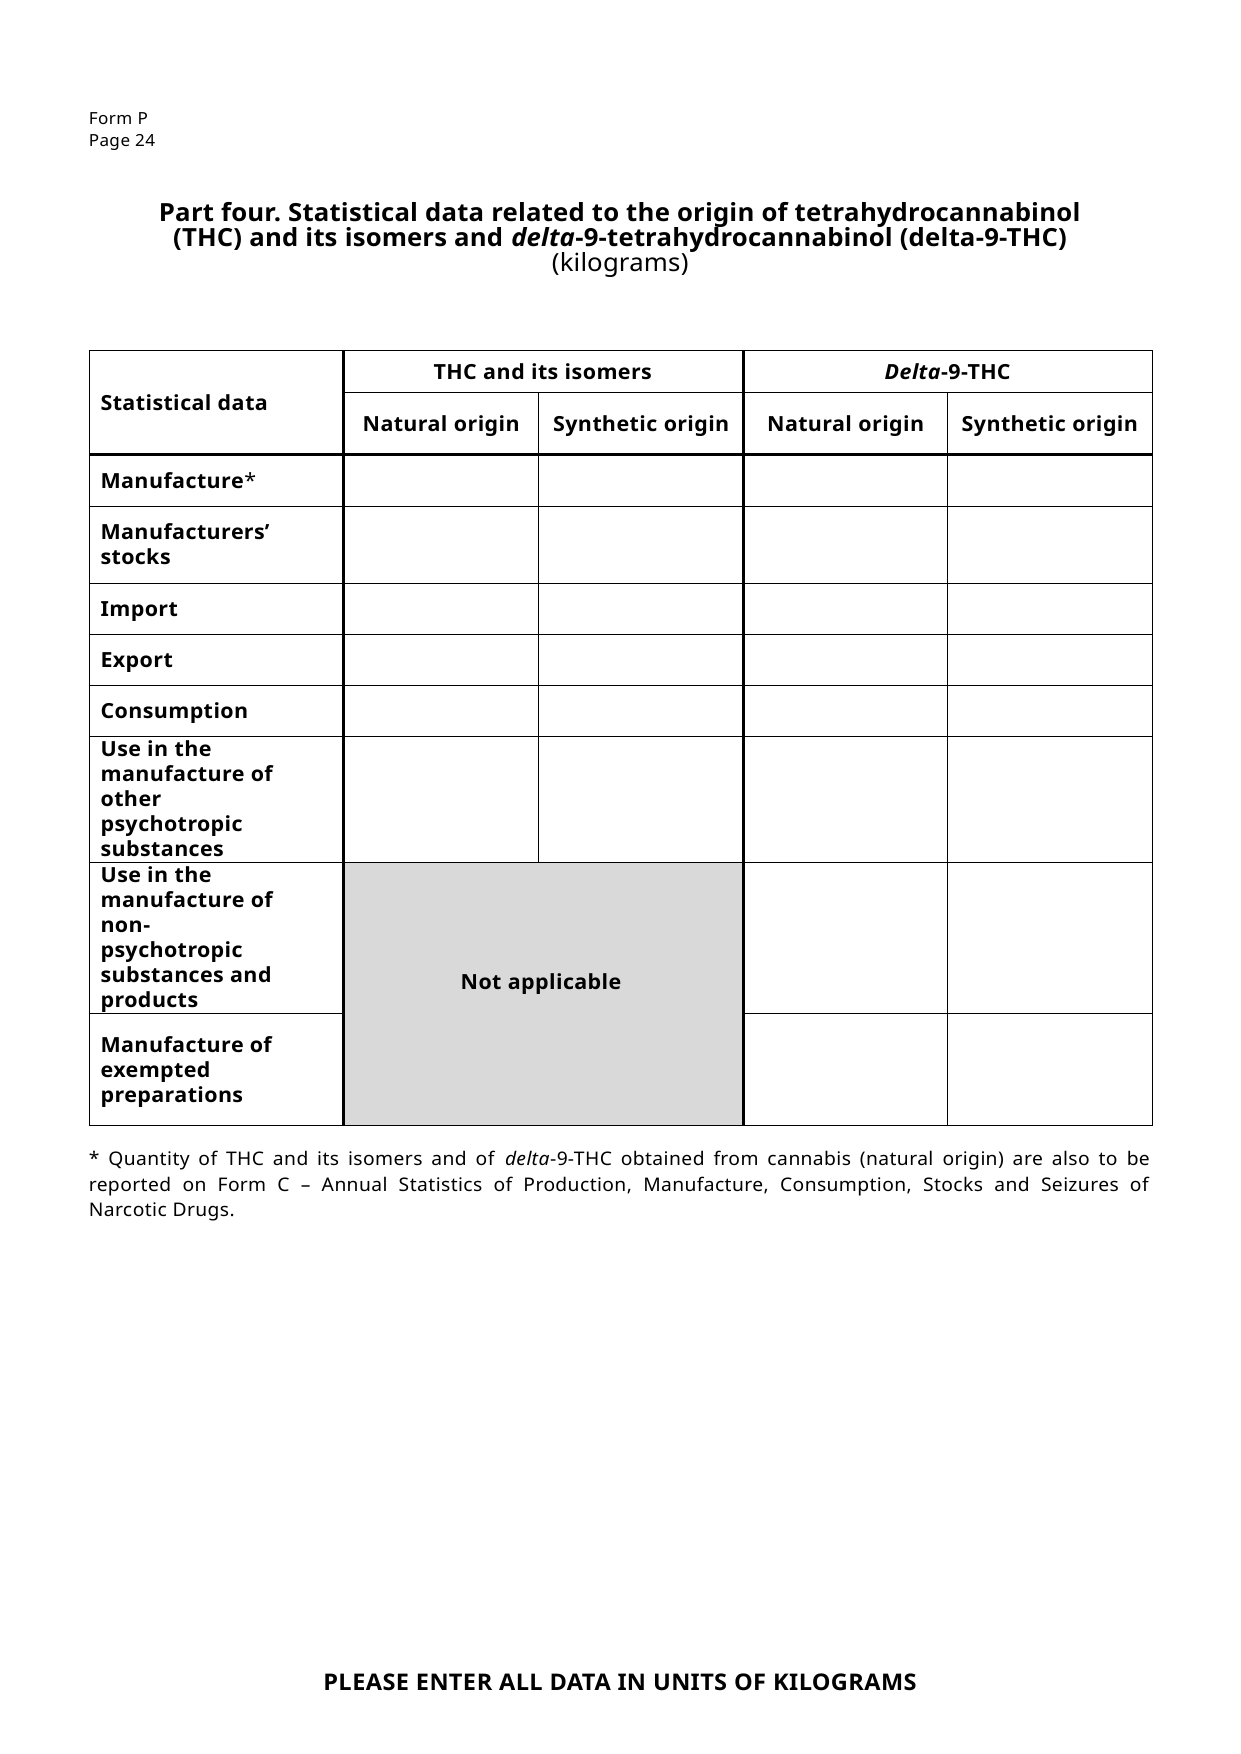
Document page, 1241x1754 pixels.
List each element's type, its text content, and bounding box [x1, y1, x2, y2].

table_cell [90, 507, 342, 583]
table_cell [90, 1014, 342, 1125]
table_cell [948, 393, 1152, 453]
text * Quantity of THC and its isomers and of delta-9-THC obtained from cannabis (natural origin) are also to be reported on Form C – Annual Statistics of Production, Manufacture, Consumption, Stocks and Seizures of Narcotic Drugs. [89, 1146, 1152, 1222]
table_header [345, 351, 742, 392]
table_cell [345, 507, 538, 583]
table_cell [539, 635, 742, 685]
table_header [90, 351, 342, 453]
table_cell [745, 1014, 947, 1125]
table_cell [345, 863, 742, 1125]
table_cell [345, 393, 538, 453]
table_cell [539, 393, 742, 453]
text (kilograms) [89, 251, 1152, 276]
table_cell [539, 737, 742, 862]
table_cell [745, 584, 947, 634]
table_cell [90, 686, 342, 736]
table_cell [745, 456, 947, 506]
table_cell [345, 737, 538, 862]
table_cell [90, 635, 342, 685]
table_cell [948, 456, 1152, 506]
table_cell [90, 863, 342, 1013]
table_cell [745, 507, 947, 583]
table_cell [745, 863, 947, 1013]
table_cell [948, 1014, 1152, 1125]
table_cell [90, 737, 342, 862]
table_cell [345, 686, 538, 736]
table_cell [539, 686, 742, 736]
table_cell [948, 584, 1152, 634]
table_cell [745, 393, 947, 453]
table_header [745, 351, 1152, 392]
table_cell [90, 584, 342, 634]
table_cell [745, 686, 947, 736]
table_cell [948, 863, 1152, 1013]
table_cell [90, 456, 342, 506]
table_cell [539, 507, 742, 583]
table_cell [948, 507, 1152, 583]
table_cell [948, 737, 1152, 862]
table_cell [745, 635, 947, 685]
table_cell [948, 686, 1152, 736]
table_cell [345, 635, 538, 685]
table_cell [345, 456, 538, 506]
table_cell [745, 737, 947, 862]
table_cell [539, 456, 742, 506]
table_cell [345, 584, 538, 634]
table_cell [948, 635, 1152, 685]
text Part four. Statistical data related to the origin of tetrahydrocannabinol (THC) and its isomers and delta-9-tetrahydrocannabinol (delta-9-THC) [148, 201, 1093, 251]
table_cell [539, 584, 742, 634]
